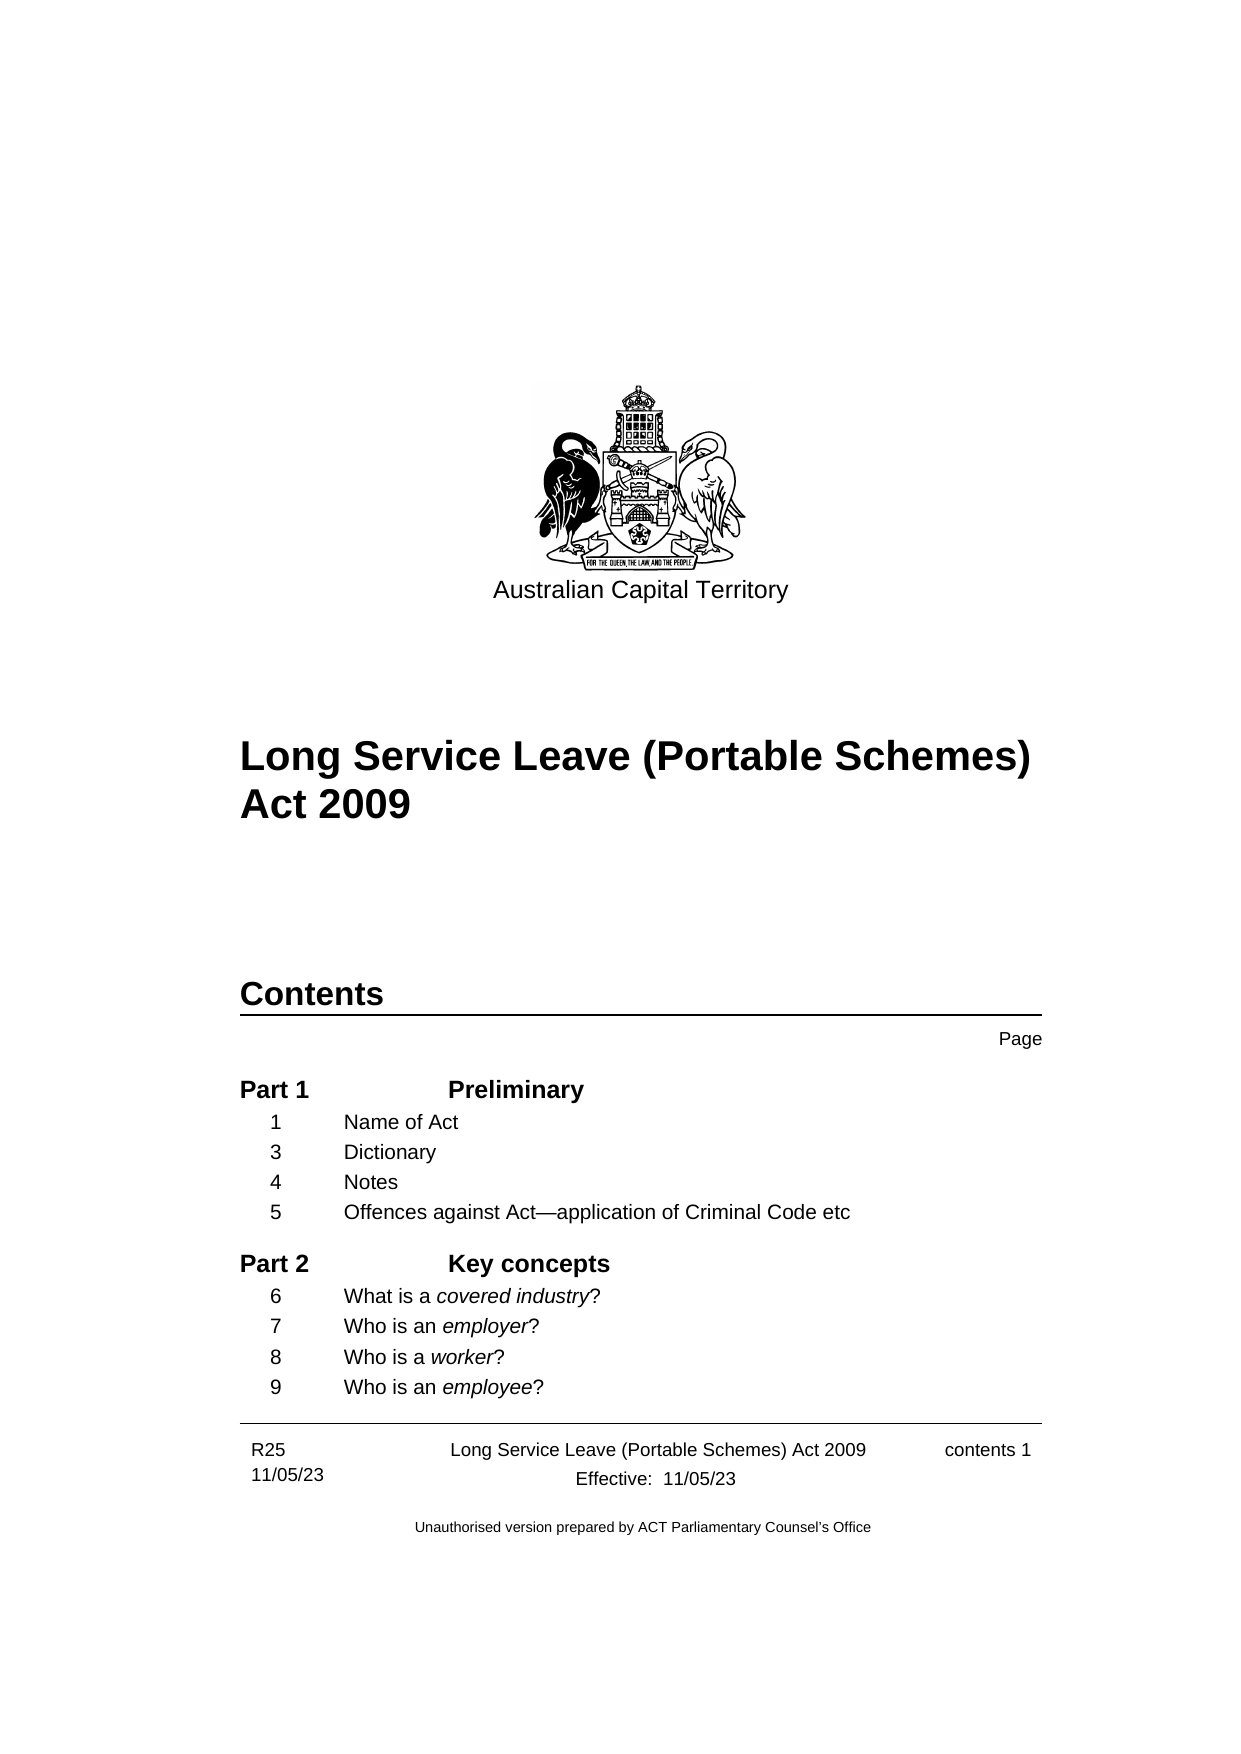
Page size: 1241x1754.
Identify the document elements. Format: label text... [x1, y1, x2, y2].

text Page [239, 1028, 1042, 1049]
text 8 Who is a worker? 6 [239, 1344, 996, 1368]
picture [531, 381, 751, 576]
subtitle Contents [239, 974, 1042, 1016]
text Long Service Leave (Portable Schemes) Act 2009 [239, 731, 1042, 827]
text 5 Offences against Act—application of Criminal Code etc 3 [239, 1200, 996, 1224]
text Australian Capital Territory [239, 575, 1042, 604]
text Part 2 Key concepts 4 [239, 1249, 996, 1278]
text 1 Name of Act 2 [239, 1109, 996, 1133]
text 4 Notes 2 [239, 1170, 996, 1194]
text 7 Who is an employer? 4 [239, 1314, 996, 1338]
text Part 1 Preliminary 2 [239, 1074, 996, 1103]
text 9 Who is an employee? 6 [239, 1375, 996, 1399]
text 6 What is a covered industry? 4 [239, 1284, 996, 1308]
text 3 Dictionary 2 [239, 1140, 996, 1164]
